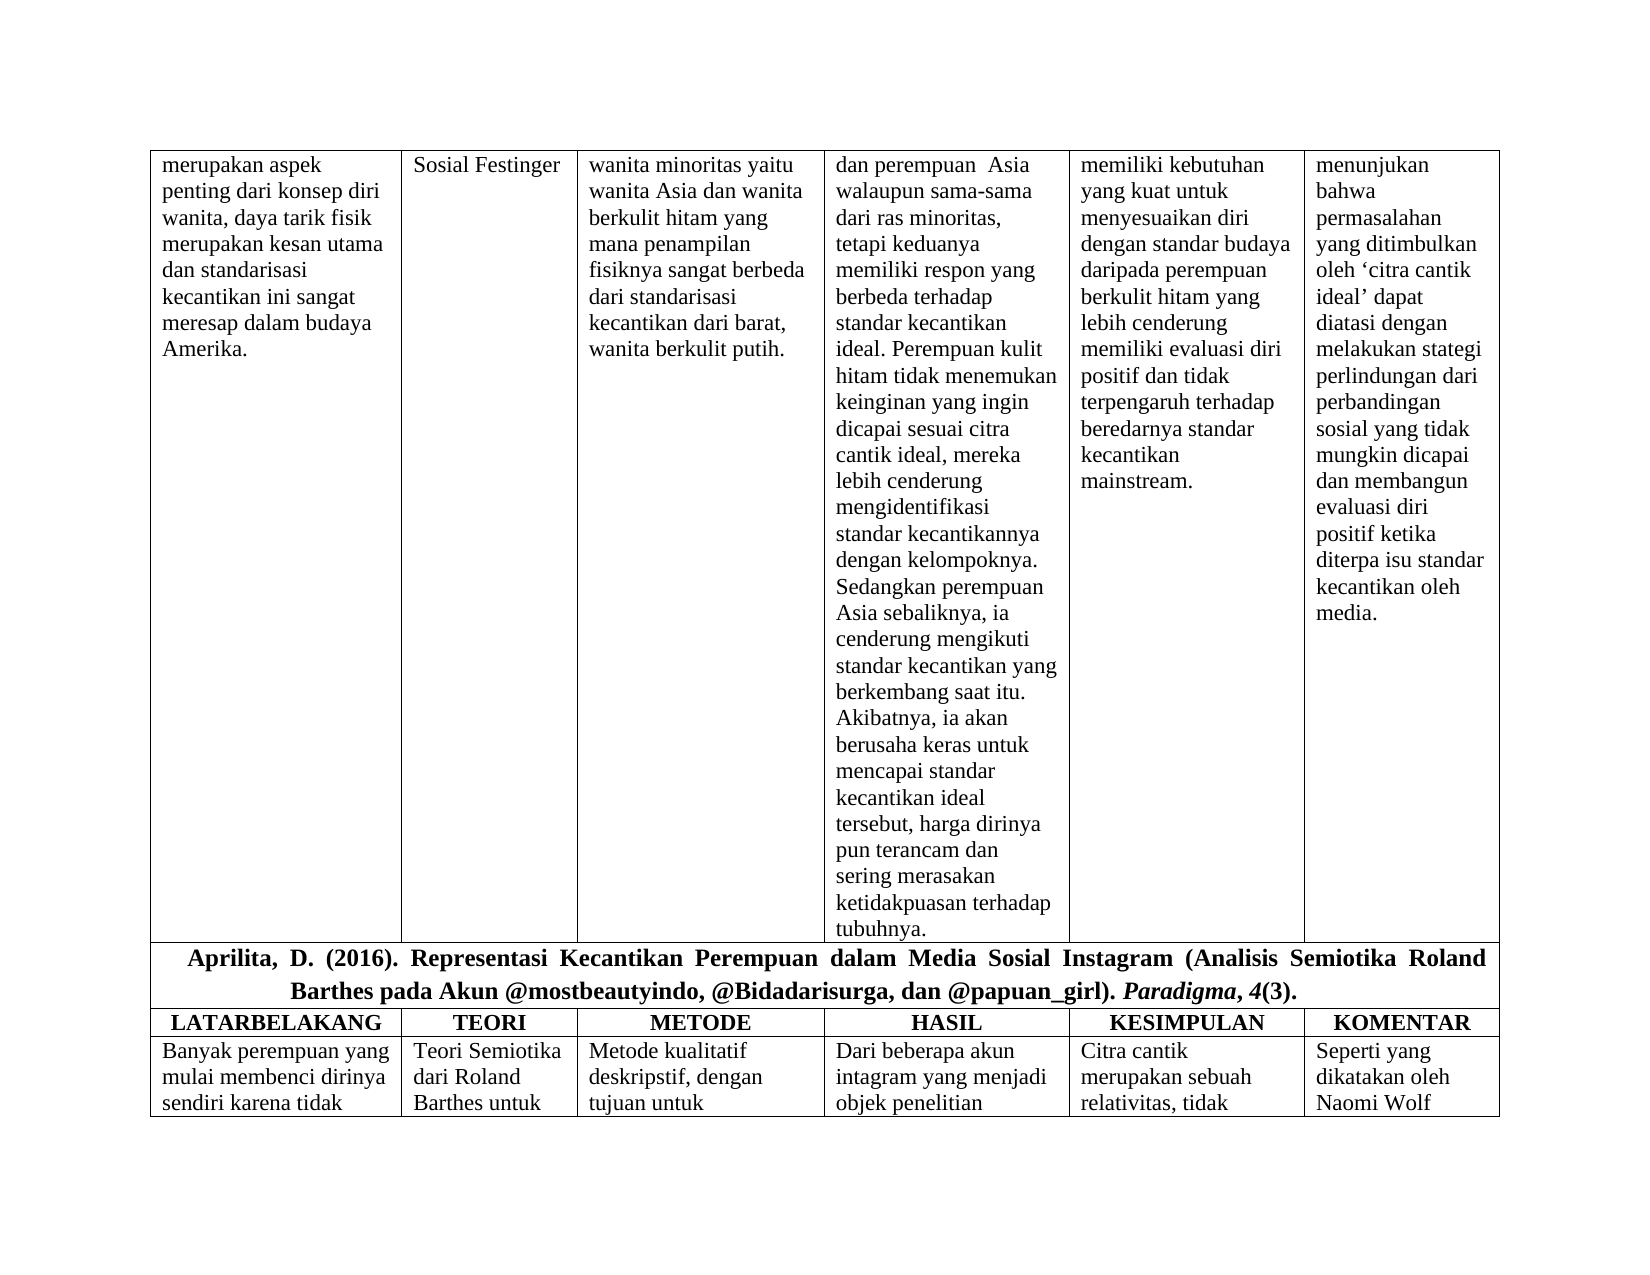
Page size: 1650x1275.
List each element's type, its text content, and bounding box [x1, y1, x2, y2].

table_cell METODE [578, 1009, 824, 1036]
table_cell KESIMPULAN [1070, 1009, 1304, 1036]
table_cell KOMENTAR [1305, 1009, 1499, 1036]
table_cell HASIL [825, 1009, 1069, 1036]
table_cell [578, 151, 824, 942]
table_cell LATARBELAKANG [151, 1009, 401, 1036]
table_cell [578, 1037, 824, 1116]
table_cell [151, 151, 401, 942]
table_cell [402, 151, 577, 942]
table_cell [825, 1037, 1069, 1116]
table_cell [151, 1037, 401, 1116]
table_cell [1070, 1037, 1304, 1116]
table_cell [1305, 1037, 1499, 1116]
table_cell Aprilita, D. (2016). Representasi Kecantikan Perempuan dalam Media Sosial Instagram (Analisis Semiotika Roland Barthes pada Akun @mostbeautyindo, @Bidadarisurga, dan @papuan_girl). Paradigma, 4(3). [151, 943, 1499, 1008]
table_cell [1070, 151, 1304, 942]
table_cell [402, 1037, 577, 1116]
table_cell TEORI [402, 1009, 577, 1036]
